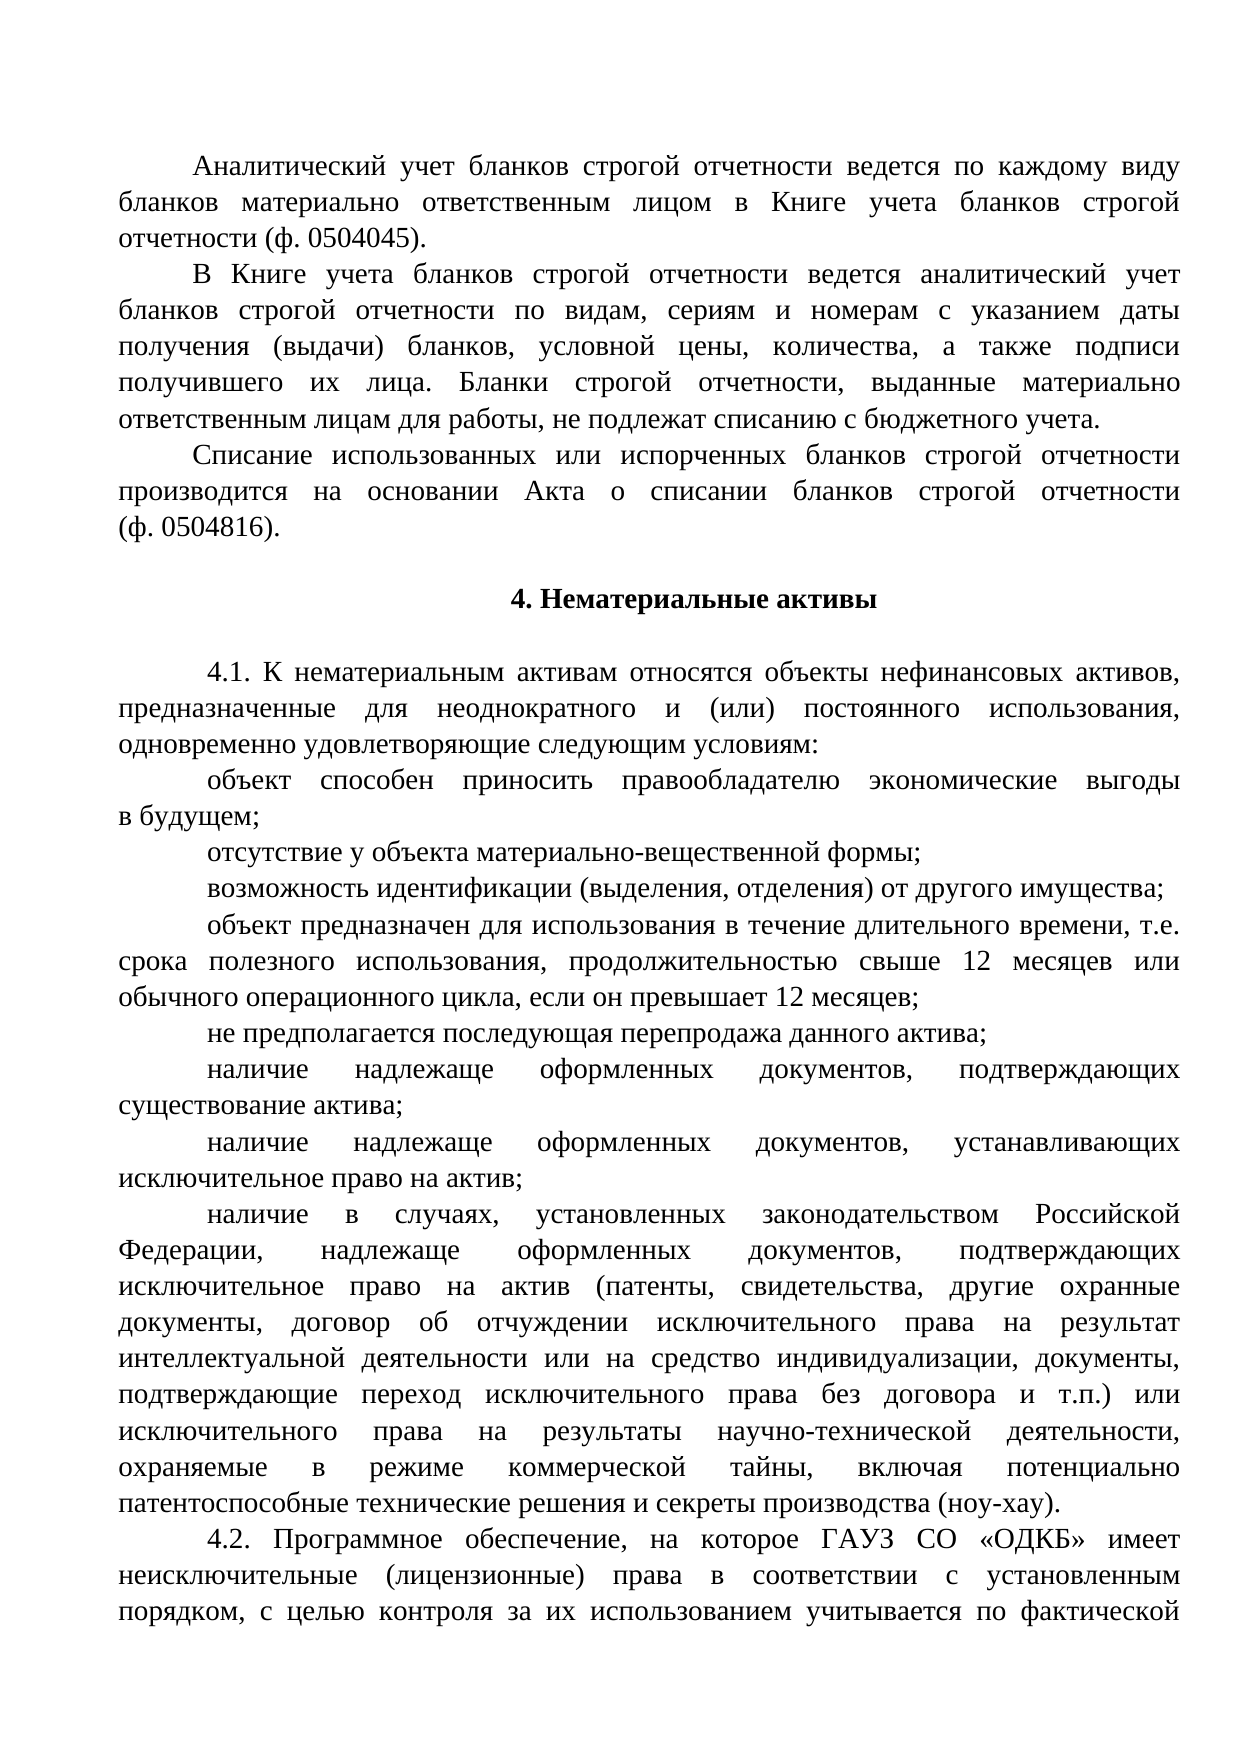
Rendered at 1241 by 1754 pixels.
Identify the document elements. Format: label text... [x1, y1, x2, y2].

text наличие в случаях, установленных законодательством Российской Федерации, надлежаще оформленных документов, подтверждающих исключительное право на актив (патенты, свидетельства, другие охранные документы, договор об отчуждении исключительного права на результат интеллектуальной деятельности или на средство индивидуализации, документы, подтверждающие переход исключительного права без договора и т.п.) или исключительного права на результаты научно-технической деятельности, охраняемые в режиме коммерческой тайны, включая потенциально патентоспособные технические решения и секреты производства (ноу-хау). [118, 1196, 1181, 1519]
text 4.1. К нематериальным активам относятся объекты нефинансовых активов, предназначенные для неоднократного и (или) постоянного использования, одновременно удовлетворяющие следующим условиям: [118, 654, 1181, 759]
text 4. Нематериальные активы [118, 581, 1181, 615]
text Аналитический учет бланков строгой отчетности ведется по каждому виду бланков материально ответственным лицом в Книге учета бланков строгой отчетности (ф. 0504045). [118, 148, 1181, 253]
text В Книге учета бланков строгой отчетности ведется аналитический учет бланков строгой отчетности по видам, сериям и номерам с указанием даты получения (выдачи) бланков, условной цены, количества, а также подписи получившего их лица. Бланки строгой отчетности, выданные материально ответственным лицам для работы, не подлежат списанию с бюджетного учета. [118, 256, 1181, 434]
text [118, 1521, 1181, 1627]
text наличие надлежаще оформленных документов, подтверждающих существование актива; [118, 1051, 1181, 1121]
text не предполагается последующая перепродажа данного актива; [118, 1015, 1181, 1049]
text возможность идентификации (выделения, отделения) от другого имущества; [118, 871, 1181, 904]
text наличие надлежаще оформленных документов, устанавливающих исключительное право на актив; [118, 1124, 1181, 1193]
text объект способен приносить правообладателю экономические выгоды в будущем; [118, 762, 1181, 832]
text Списание использованных или испорченных бланков строгой отчетности производится на основании Акта о списании бланков строгой отчетности (ф. 0504816). [118, 437, 1181, 543]
text объект предназначен для использования в течение длительного времени, т.е. срока полезного использования, продолжительностью свыше 12 месяцев или обычного операционного цикла, если он превышает 12 месяцев; [118, 907, 1181, 1013]
text отсутствие у объекта материально-вещественной формы; [118, 834, 1181, 868]
